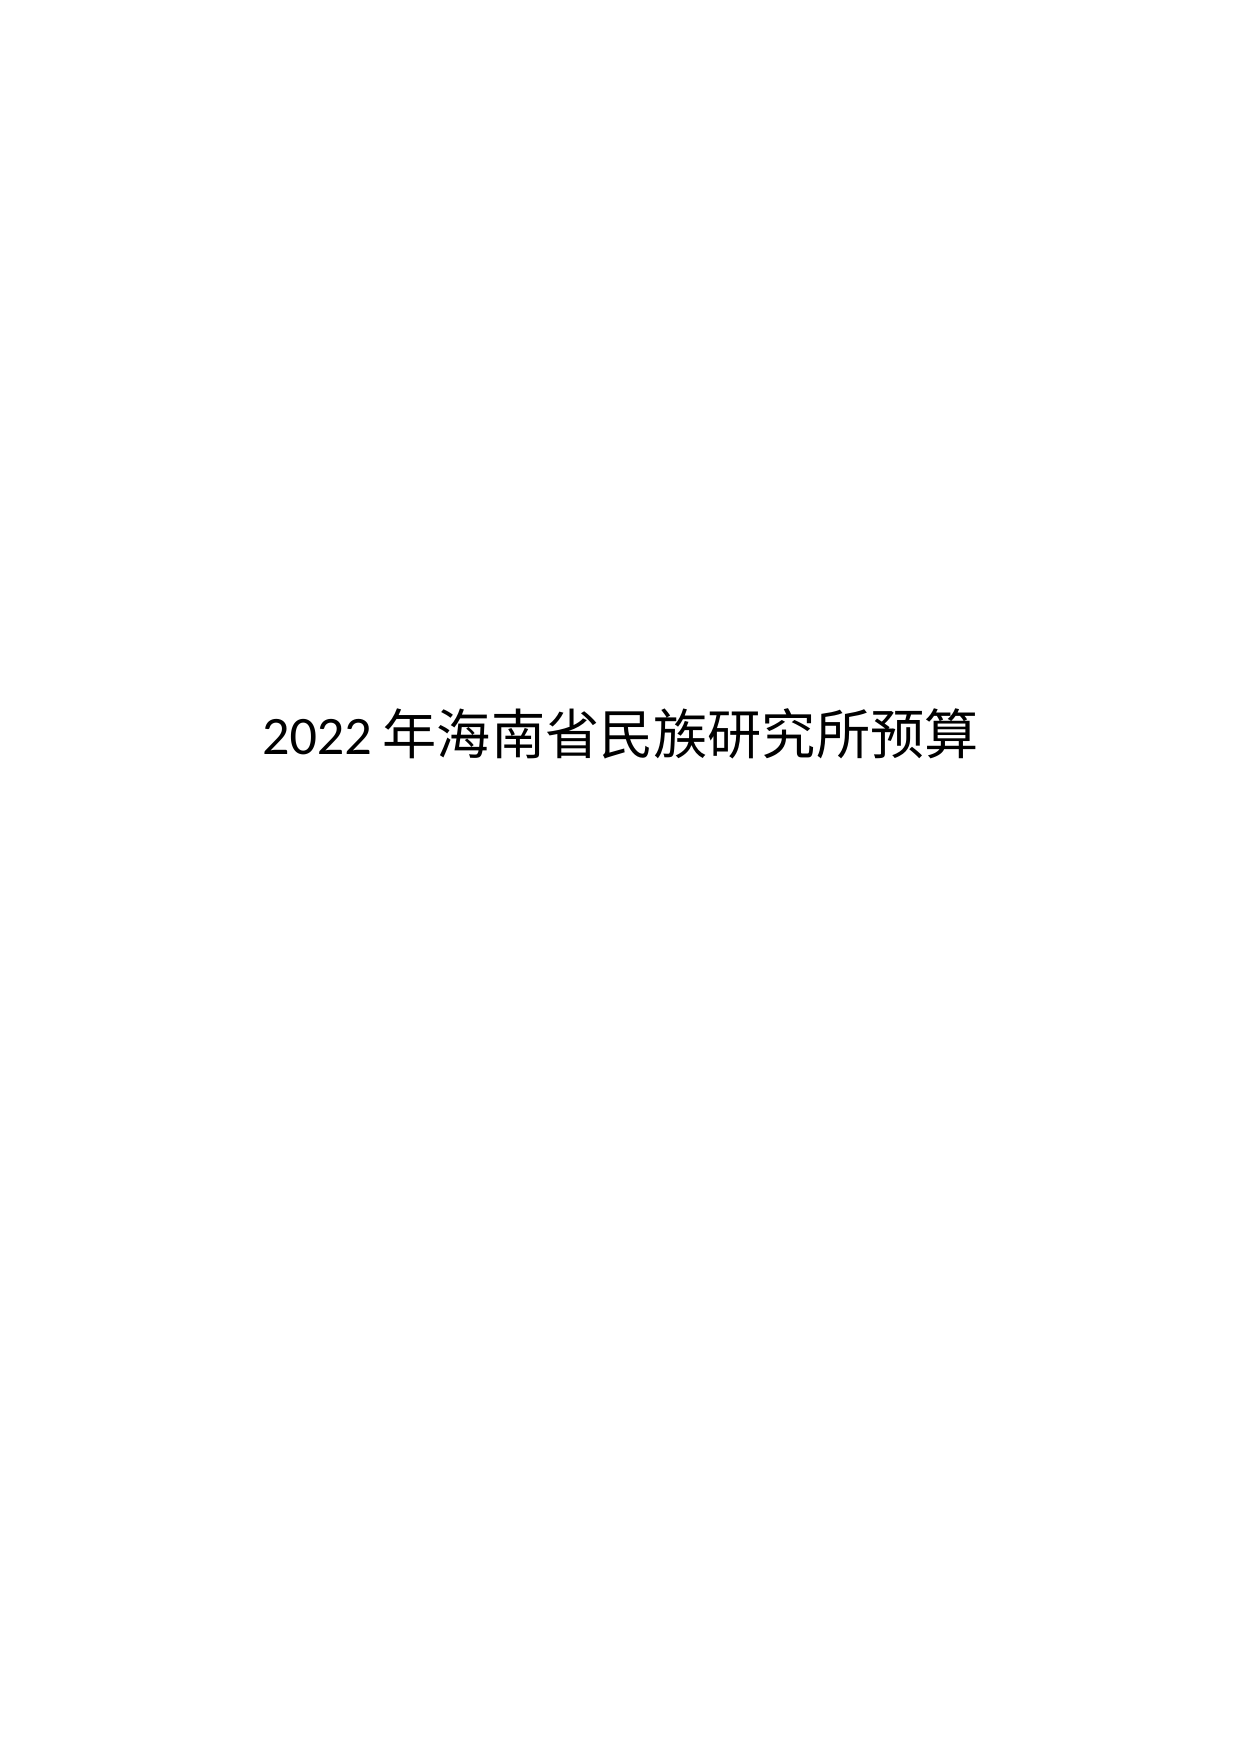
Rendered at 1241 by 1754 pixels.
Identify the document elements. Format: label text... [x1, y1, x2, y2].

text 2022年海南省民族研究所预算 [187, 682, 1053, 779]
